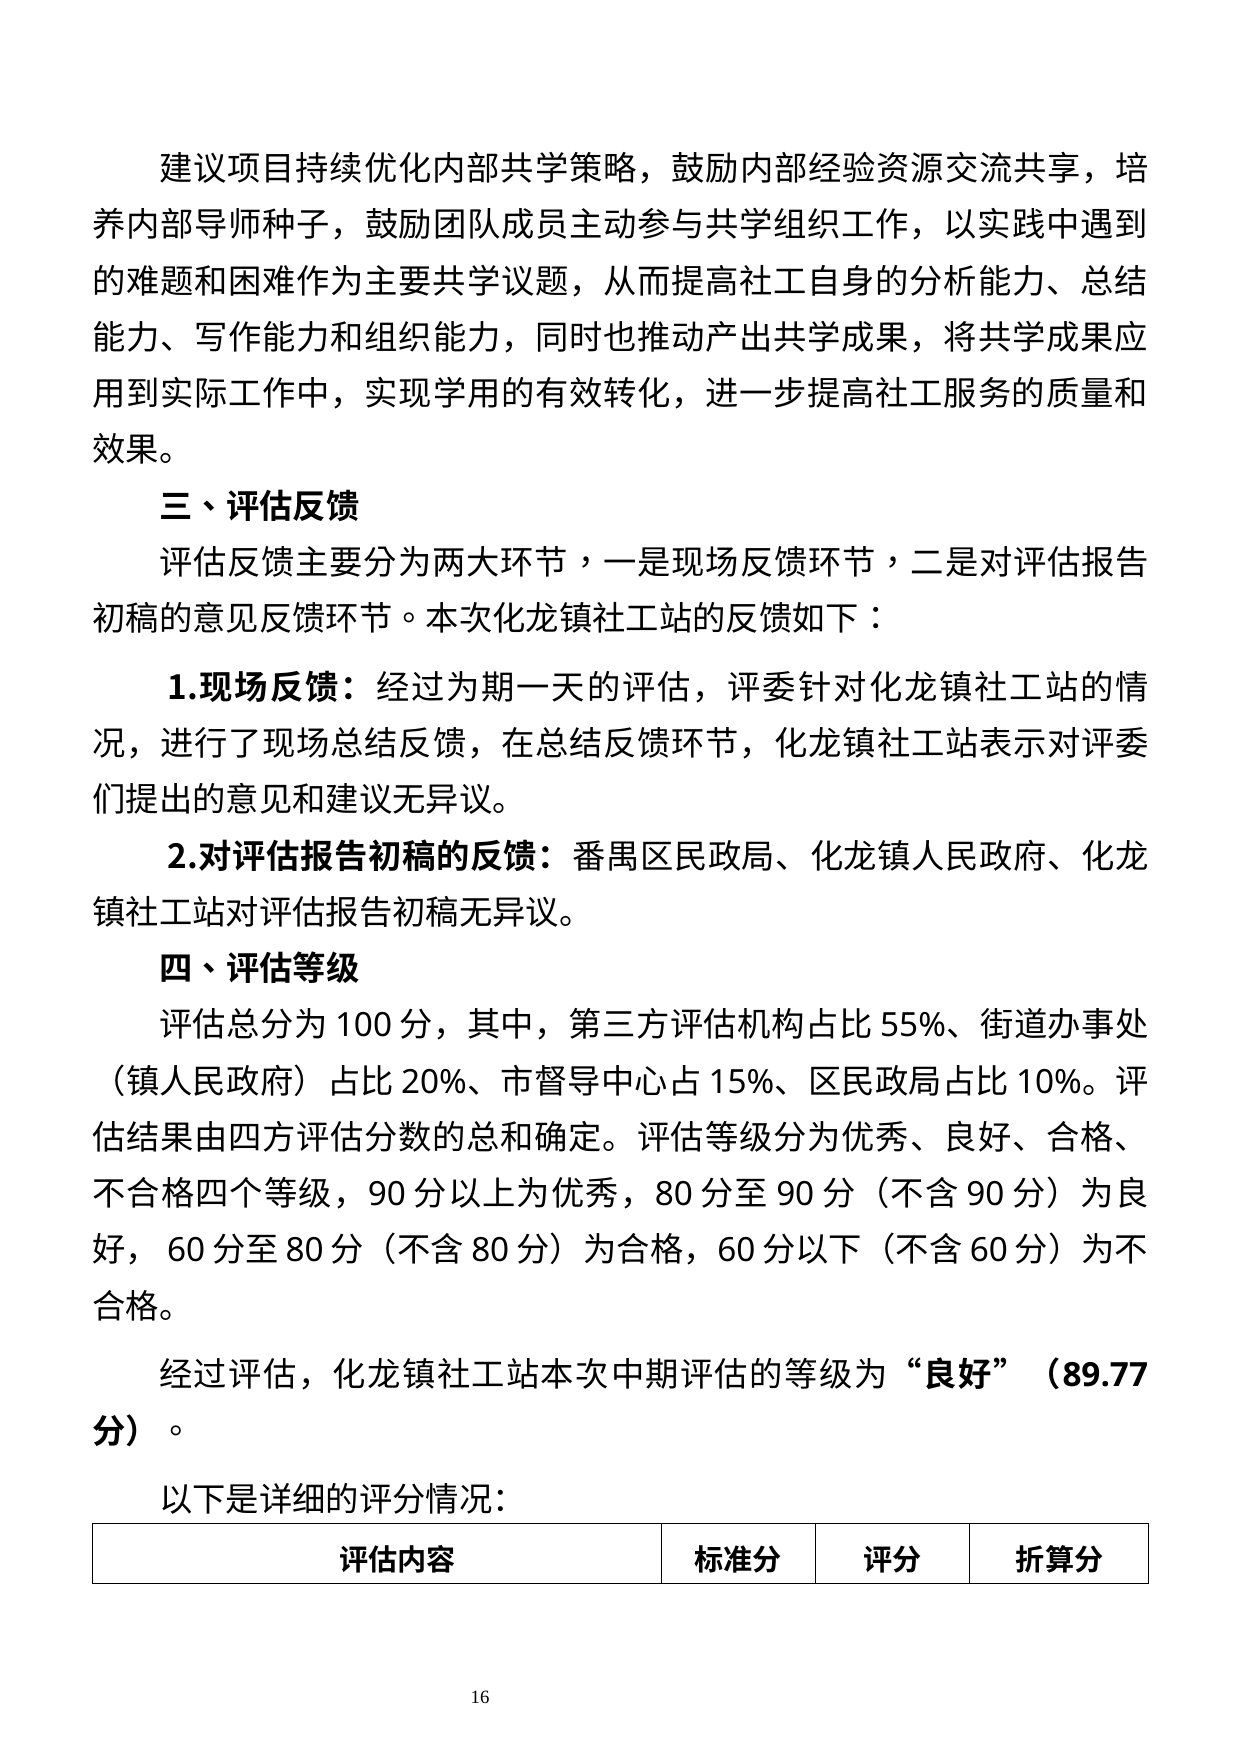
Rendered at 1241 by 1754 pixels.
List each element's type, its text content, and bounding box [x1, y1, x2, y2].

table_header 标准分 [662, 1524, 815, 1582]
text 经过评估，化龙镇社工站本次中期评估的等级为“良好”（89.77分）。 [92, 1342, 1149, 1454]
table_header 评估内容 [93, 1524, 661, 1582]
subtitle 三、评估反馈 [92, 473, 1149, 529]
subtitle 建议项目持续优化内部共学策略，鼓励内部经验资源交流共享，培养内部导师种子，鼓励团队成员主动参与共学组织工作，以实践中遇到的难题和困难作为主要共学议题，从而提高社工自身的分析能力、总结能力、写作能力和组织能力，同时也推动产出共学成果，将共学成果应用到实际工作中，实现学用的有效转化，进一步提高社工服务的质量和效果。 [92, 136, 1149, 473]
text 1.现场反馈：经过为期一天的评估，评委针对化龙镇社工站的情况，进行了现场总结反馈，在总结反馈环节，化龙镇社工站表示对评委们提出的意见和建议无异议。 [92, 654, 1149, 823]
text 2.对评估报告初稿的反馈：番禺区民政局、化龙镇人民政府、化龙镇社工站对评估报告初稿无异议。 [92, 823, 1149, 936]
text 以下是详细的评分情况： [92, 1467, 1149, 1523]
table_header 折算分 [970, 1524, 1148, 1582]
subtitle 四、评估等级 [92, 936, 1149, 992]
text 评估反馈主要分为两大环节，一是现场反馈环节，二是对评估报告初稿的意见反馈环节。本次化龙镇社工站的反馈如下： [92, 529, 1149, 642]
text 评估总分为100分，其中，第三方评估机构占比55%、街道办事处（镇人民政府）占比20%、市督导中心占15%、区民政局占比10%。评估结果由四方评估分数的总和确定。评估等级分为优秀、良好、合格、不合格四个等级，90分以上为优秀，80分至90分（不含90分）为良好， 60分至80分（不含80分）为合格，60分以下（不含60分）为不合格。 [92, 992, 1149, 1329]
table_header 评分 [816, 1524, 969, 1582]
